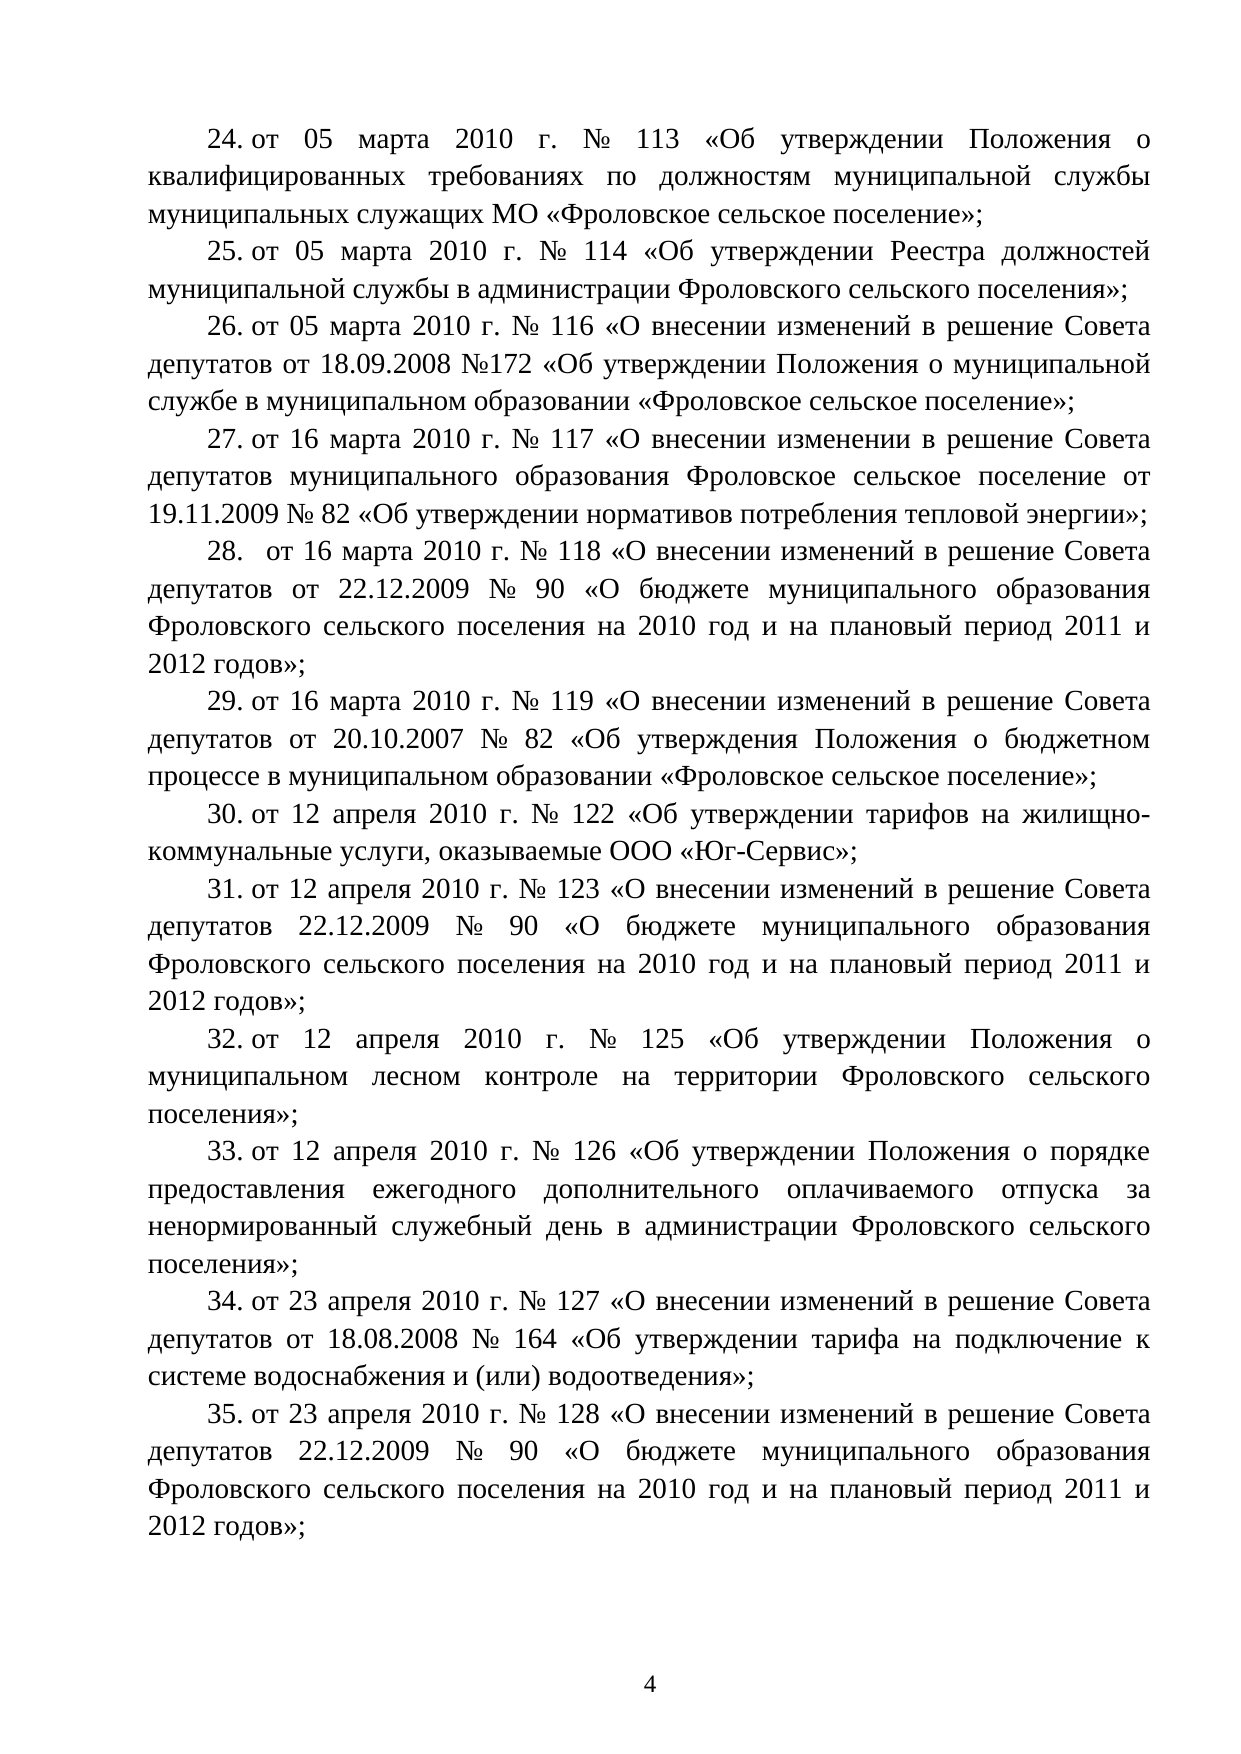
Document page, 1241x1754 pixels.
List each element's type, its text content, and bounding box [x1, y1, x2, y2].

list от 12 апреля 2010 г. № 122 «Об утверждении тарифов на жилищно-коммунальные услуги, оказываемые ООО «Юг-Сервис»; [148, 793, 1152, 868]
list от 16 марта 2010 г. № 117 «О внесении изменении в решение Совета депутатов муниципального образования Фроловское сельское поселение от 19.11.2009 № 82 «Об утверждении нормативов потребления тепловой энергии»; [148, 418, 1152, 531]
list от 12 апреля 2010 г. № 126 «Об утверждении Положения о порядке предоставления ежегодного дополнительного оплачиваемого отпуска за ненормированный служебный день в администрации Фроловского сельского поселения»; [148, 1131, 1152, 1281]
list от 05 марта 2010 г. № 116 «О внесении изменений в решение Совета депутатов от 18.09.2008 №172 «Об утверждении Положения о муниципальной службе в муниципальном образовании «Фроловское сельское поселение»; [148, 306, 1152, 418]
list от 16 марта 2010 г. № 118 «О внесении изменений в решение Совета депутатов от 22.12.2009 № 90 «О бюджете муниципального образования Фроловского сельского поселения на 2010 год и на плановый период 2011 и 2012 годов»; [148, 531, 1152, 681]
list от 12 апреля 2010 г. № 123 «О внесении изменений в решение Совета депутатов 22.12.2009 № 90 «О бюджете муниципального образования Фроловского сельского поселения на 2010 год и на плановый период 2011 и 2012 годов»; [148, 868, 1152, 1018]
list от 05 марта 2010 г. № 113 «Об утверждении Положения о квалифицированных требованиях по должностям муниципальной службы муниципальных служащих МО «Фроловское сельское поселение»; [148, 118, 1152, 231]
list от 16 марта 2010 г. № 119 «О внесении изменений в решение Совета депутатов от 20.10.2007 № 82 «Об утверждения Положения о бюджетном процессе в муниципальном образовании «Фроловское сельское поселение»; [148, 681, 1152, 793]
list от 05 марта 2010 г. № 114 «Об утверждении Реестра должностей муниципальной службы в администрации Фроловского сельского поселения»; [148, 231, 1152, 306]
list от 23 апреля 2010 г. № 128 «О внесении изменений в решение Совета депутатов 22.12.2009 № 90 «О бюджете муниципального образования Фроловского сельского поселения на 2010 год и на плановый период 2011 и 2012 годов»; [148, 1393, 1152, 1543]
list от 23 апреля 2010 г. № 127 «О внесении изменений в решение Совета депутатов от 18.08.2008 № 164 «Об утверждении тарифа на подключение к системе водоснабжения и (или) водоотведения»; [148, 1281, 1152, 1393]
list от 12 апреля 2010 г. № 125 «Об утверждении Положения о муниципальном лесном контроле на территории Фроловского сельского поселения»; [148, 1018, 1152, 1131]
